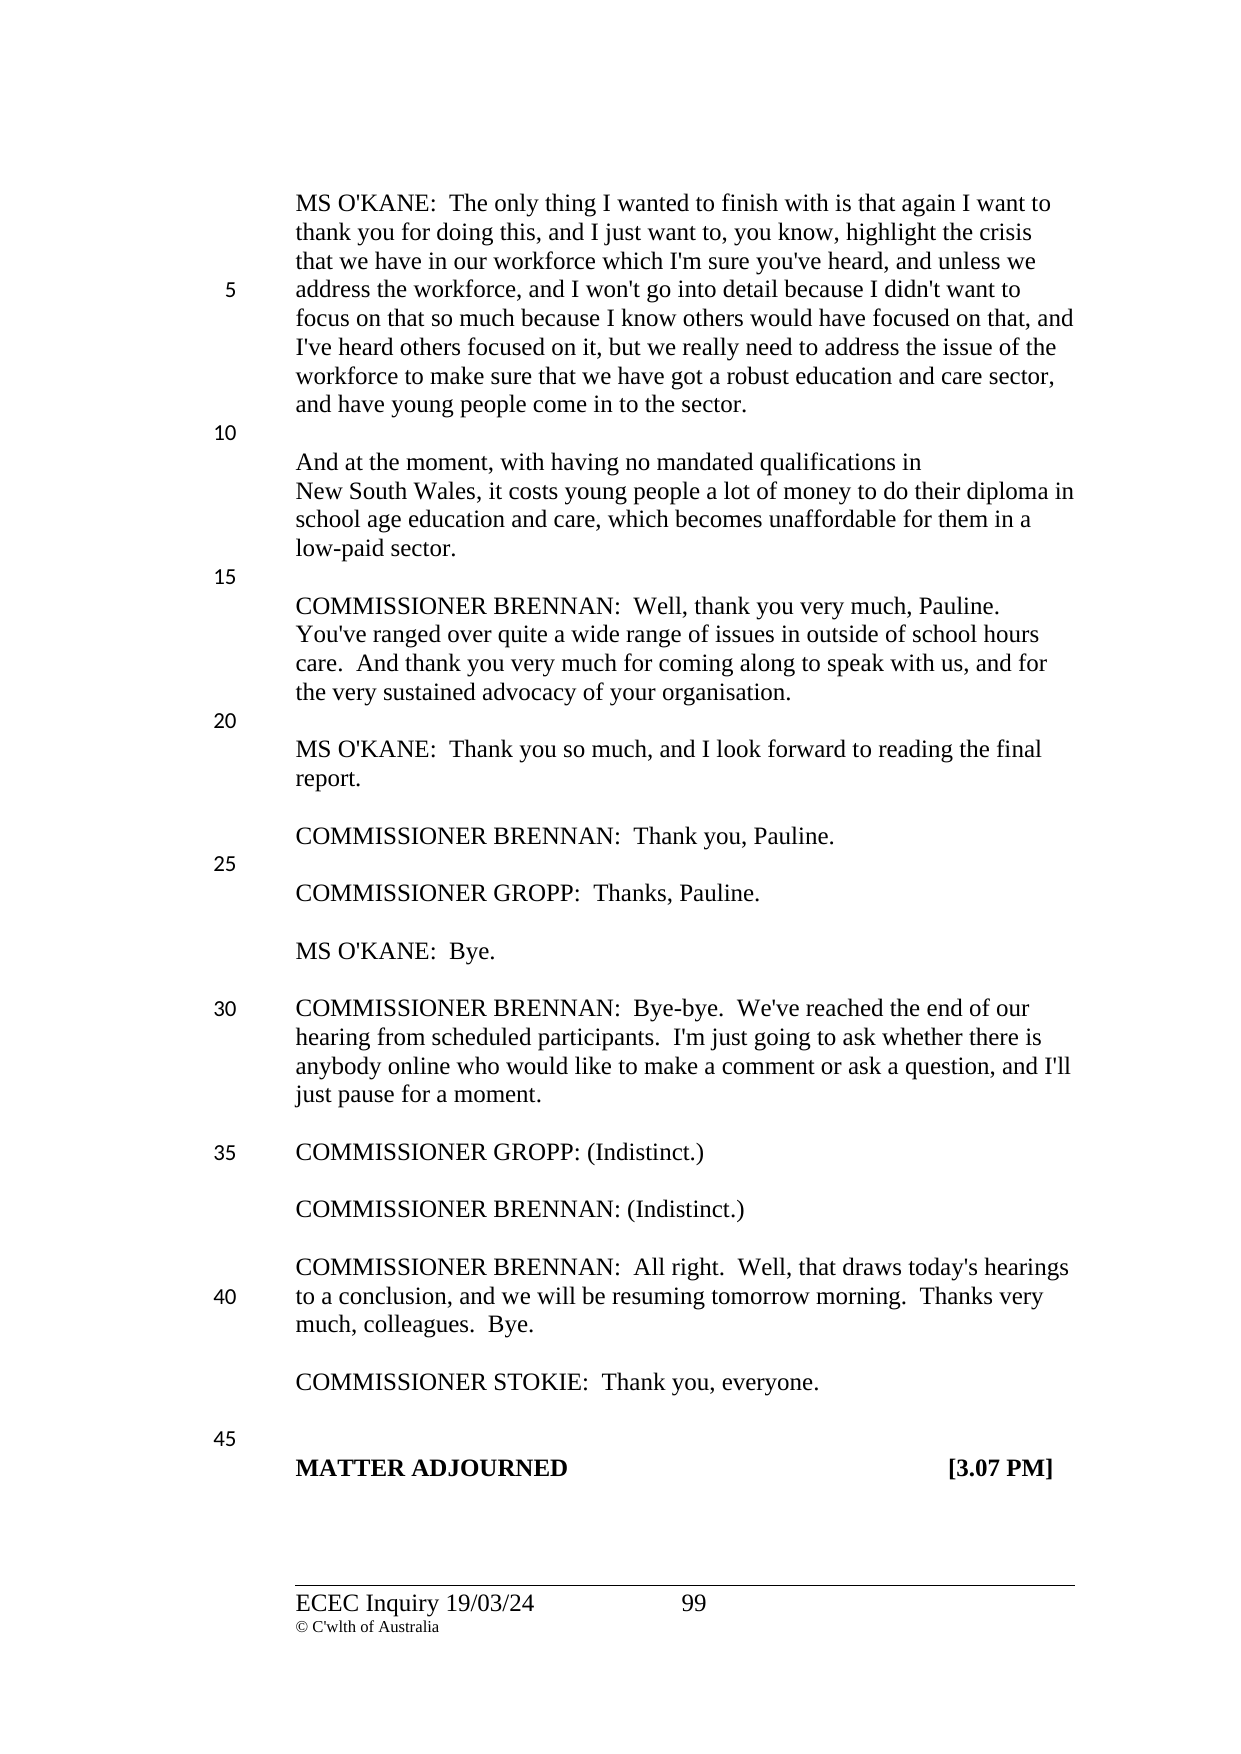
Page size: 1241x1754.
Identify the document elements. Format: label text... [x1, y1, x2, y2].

text MS O'KANE: The only thing I wanted to finish with is that again I want to thank you for doing this, and I just want to, you know, highlight the crisis that we have in our workforce which I'm sure you've heard, and unless we address the workforce, and I won't go into detail because I didn't want to focus on that so much because I know others would have focused on that, and I've heard others focused on it, but we really need to address the issue of the workforce to make sure that we have got a robust education and care sector, and have young people come in to the sector. [295, 188, 1075, 418]
text COMMISSIONER BRENNAN: (Indistinct.) [295, 1194, 1075, 1223]
text MS O'KANE: Thank you so much, and I look forward to reading the final report. [295, 734, 1075, 792]
text COMMISSIONER BRENNAN: Bye-bye. We've reached the end of our hearing from scheduled participants. I'm just going to ask whether there is anybody online who would like to make a comment or ask a question, and I'll just pause for a moment. [295, 993, 1075, 1108]
text MATTER ADJOURNED [3.07 PM] [295, 1453, 1075, 1482]
text COMMISSIONER STOKIE: Thank you, everyone. [295, 1367, 1075, 1396]
text COMMISSIONER BRENNAN: Thank you, Pauline. [295, 821, 1075, 849]
text COMMISSIONER GROPP: Thanks, Pauline. [295, 878, 1075, 907]
text COMMISSIONER BRENNAN: Well, thank you very much, Pauline. You've ranged over quite a wide range of issues in outside of school hours care. And thank you very much for coming along to speak with us, and for the very sustained advocacy of your organisation. [295, 591, 1075, 706]
text And at the moment, with having no mandated qualifications in New South Wales, it costs young people a lot of money to do their diploma in school age education and care, which becomes unaffordable for them in a low-paid sector. [295, 447, 1075, 562]
text COMMISSIONER GROPP: (Indistinct.) [295, 1137, 1075, 1166]
text COMMISSIONER BRENNAN: All right. Well, that draws today's hearings to a conclusion, and we will be resuming tomorrow morning. Thanks very much, colleagues. Bye. [295, 1252, 1075, 1338]
text MS O'KANE: Bye. [295, 936, 1075, 964]
